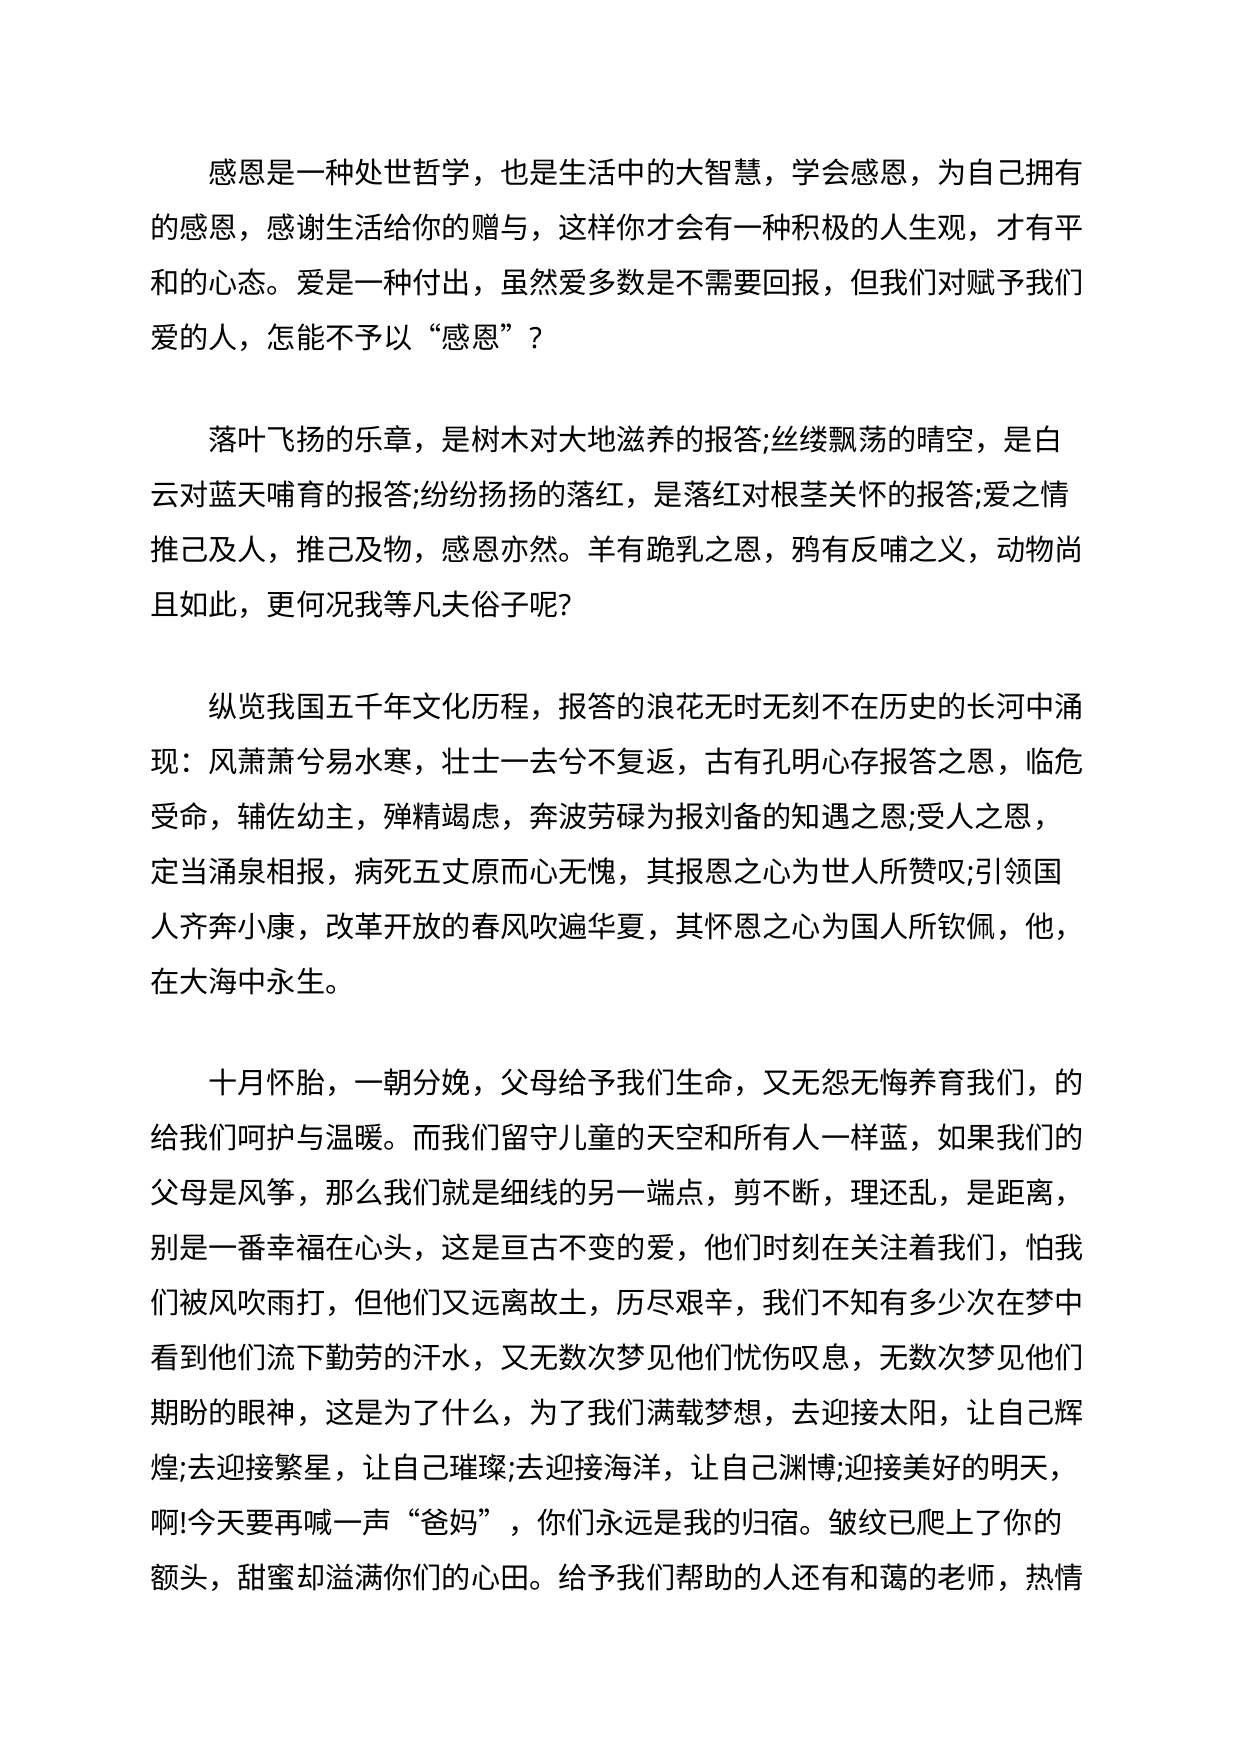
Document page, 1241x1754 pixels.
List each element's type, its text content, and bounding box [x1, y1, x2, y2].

text 感恩是一种处世哲学，也是生活中的大智慧，学会感恩，为自己拥有的感恩，感谢生活给你的赠与，这样你才会有一种积极的人生观，才有平和的心态。爱是一种付出，虽然爱多数是不需要回报，但我们对赋予我们爱的人，怎能不予以“感恩”? [150, 150, 1090, 357]
text 落叶飞扬的乐章，是树木对大地滋养的报答;丝缕飘荡的晴空，是白云对蓝天哺育的报答;纷纷扬扬的落红，是落红对根茎关怀的报答;爱之情推己及人，推己及物，感恩亦然。羊有跪乳之恩，鸦有反哺之义，动物尚且如此，更何况我等凡夫俗子呢? [150, 417, 1090, 624]
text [150, 1060, 1090, 1597]
text 纵览我国五千年文化历程，报答的浪花无时无刻不在历史的长河中涌现：风萧萧兮易水寒，壮士一去兮不复返，古有孔明心存报答之恩，临危受命，辅佐幼主，殚精竭虑，奔波劳碌为报刘备的知遇之恩;受人之恩，定当涌泉相报，病死五丈原而心无愧，其报恩之心为世人所赞叹;引领国人齐奔小康，改革开放的春风吹遍华夏，其怀恩之心为国人所钦佩，他，在大海中永生。 [150, 683, 1090, 1001]
